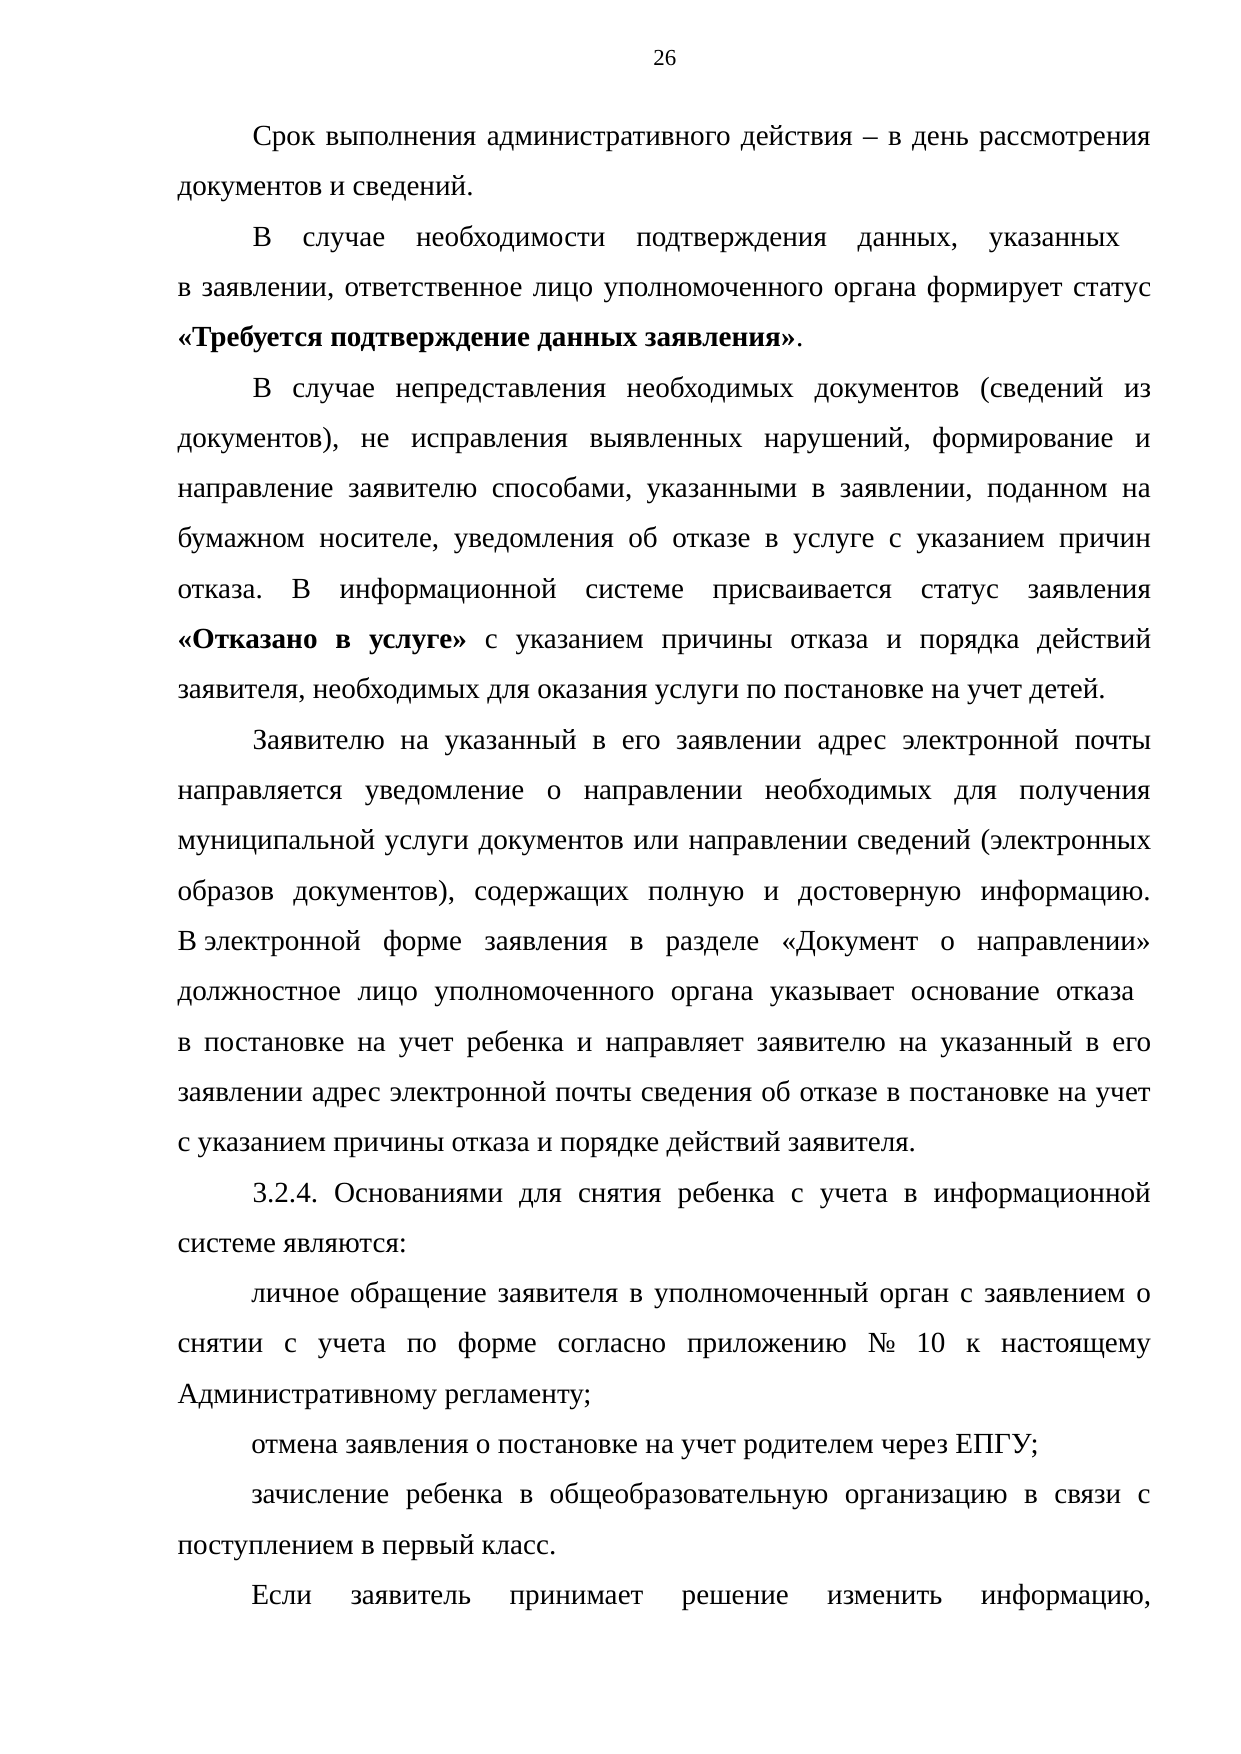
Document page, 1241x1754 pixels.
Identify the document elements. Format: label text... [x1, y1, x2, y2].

list В случае непредставления необходимых документов (сведений из документов), не исправления выявленных нарушений, формирование и направление заявителю способами, указанными в заявлении, поданном на бумажном носителе, уведомления об отказе в услуге с указанием причин отказа. В информационной системе присваивается статус заявления «Отказано в услуге» с указанием причины отказа и порядка действий заявителя, необходимых для оказания услуги по постановке на учет детей. [177, 370, 1152, 705]
text зачисление ребенка в общеобразовательную организацию в связи с поступлением в первый класс. [177, 1477, 1152, 1560]
list Заявителю на указанный в его заявлении адрес электронной почты направляется уведомление о направлении необходимых для получения муниципальной услуги документов или направлении сведений (электронных образов документов), содержащих полную и достоверную информацию. В электронной форме заявления в разделе «Документ о направлении» должностное лицо уполномоченного органа указывает основание отказа в постановке на учет ребенка и направляет заявителю на указанный в его заявлении адрес электронной почты сведения об отказе в постановке на учет с указанием причины отказа и порядке действий заявителя. [177, 722, 1152, 1158]
text отмена заявления о постановке на учет родителем через ЕПГУ; [177, 1426, 1152, 1460]
list В случае необходимости подтверждения данных, указанных в заявлении, ответственное лицо уполномоченного органа формирует статус «Требуется подтверждение данных заявления». [177, 219, 1152, 353]
text личное обращение заявителя в уполномоченный орган с заявлением о снятии с учета по форме согласно приложению № 10 к настоящему Административному регламенту; [177, 1275, 1152, 1409]
list 3.2.4. Основаниями для снятия ребенка с учета в информационной системе являются: [177, 1175, 1152, 1258]
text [177, 1577, 1152, 1611]
list Срок выполнения административного действия – в день рассмотрения документов и сведений. [177, 118, 1152, 202]
